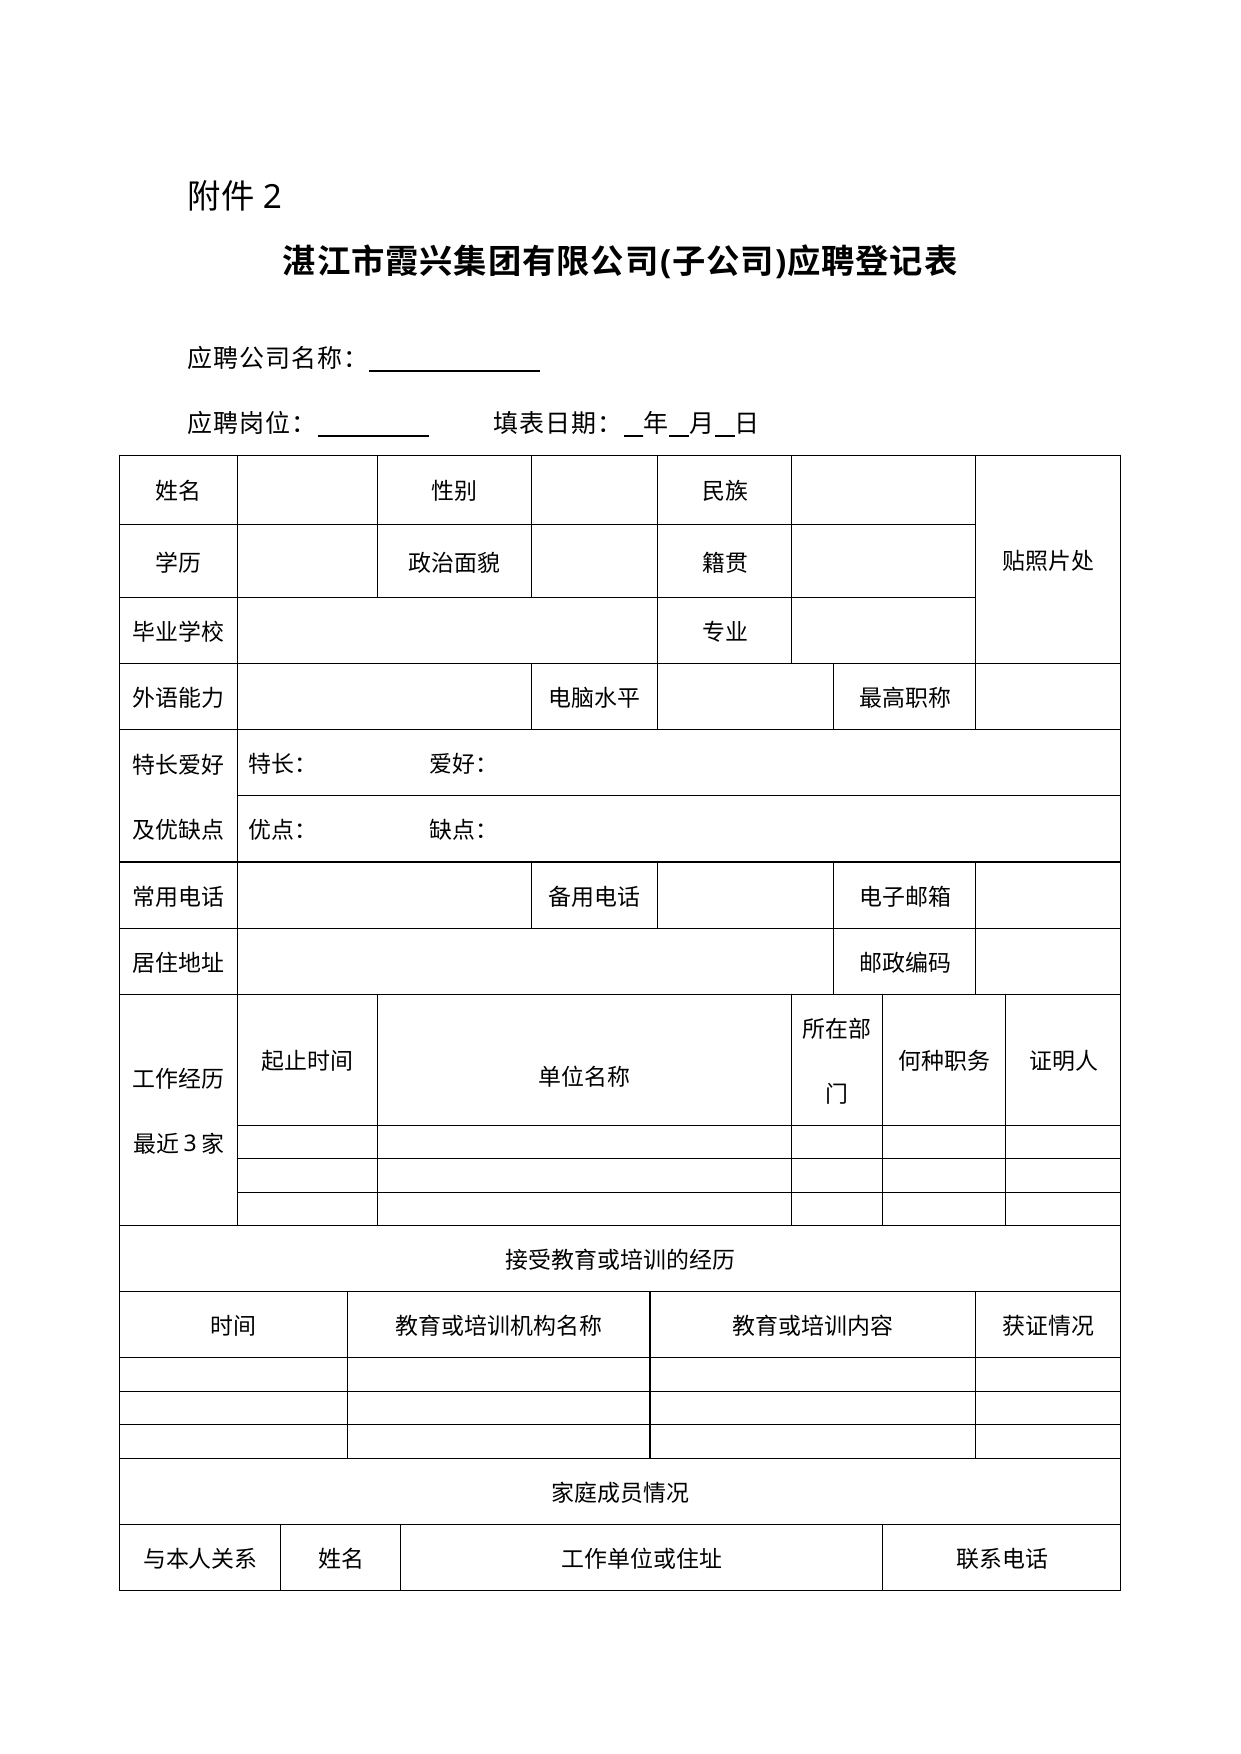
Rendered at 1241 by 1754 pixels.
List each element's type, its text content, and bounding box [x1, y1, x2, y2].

table_cell 时间 [120, 1292, 347, 1357]
table_cell [976, 1425, 1120, 1458]
table_cell [238, 863, 531, 927]
list 附件2 [187, 162, 1053, 227]
table_cell [238, 598, 657, 663]
table_cell 邮政编码 [834, 929, 975, 993]
table_cell 专业 [658, 598, 791, 663]
table_cell [120, 1392, 347, 1424]
table_cell 居住地址 [120, 929, 237, 993]
text 湛江市霞兴集团有限公司(子公司)应聘登记表 [187, 227, 1053, 292]
table_cell 电子邮箱 [834, 863, 975, 927]
table_cell 学历 [120, 525, 237, 597]
table_cell [1006, 1193, 1120, 1225]
table_cell 联系电话 [883, 1525, 1120, 1590]
table_cell [792, 1159, 882, 1192]
table_cell 优点： 缺点： [238, 796, 1120, 861]
table_cell 毕业学校 [120, 598, 237, 663]
table_cell [348, 1425, 649, 1458]
table_cell [792, 525, 975, 597]
table_cell [378, 1193, 791, 1225]
table_cell [238, 525, 377, 597]
table_cell [792, 1193, 882, 1225]
table_cell [238, 1126, 377, 1158]
table_cell [976, 929, 1120, 993]
table_cell 政治面貌 [378, 525, 531, 597]
table_cell 特长爱好 及优缺点 [120, 730, 237, 861]
table_header [532, 456, 657, 524]
table_cell [651, 1392, 975, 1424]
table_cell [238, 929, 833, 993]
table_cell [532, 525, 657, 597]
table_header 民族 [658, 456, 791, 524]
table_header 性别 [378, 456, 531, 524]
table_cell 教育或培训机构名称 [348, 1292, 649, 1357]
table_cell 获证情况 [976, 1292, 1120, 1357]
table_cell [238, 1159, 377, 1192]
table_cell [378, 1126, 791, 1158]
table_cell 籍贯 [658, 525, 791, 597]
table_cell [651, 1425, 975, 1458]
table_cell 证明人 [1006, 995, 1120, 1124]
table_cell 备用电话 [532, 863, 657, 927]
table_cell [883, 1159, 1005, 1192]
table_cell 起止时间 [238, 995, 377, 1124]
table_cell [883, 1193, 1005, 1225]
table_cell [658, 664, 833, 729]
table_header 姓名 [120, 456, 237, 524]
table_cell 教育或培训内容 [651, 1292, 975, 1357]
table_header [792, 456, 975, 524]
table_cell [658, 863, 833, 927]
table_cell [1006, 1126, 1120, 1158]
table_cell 接受教育或培训的经历 [120, 1226, 1120, 1291]
table_cell 姓名 [281, 1525, 400, 1590]
table_header [238, 456, 377, 524]
table_cell 常用电话 [120, 863, 237, 927]
table_cell [1006, 1159, 1120, 1192]
table_cell 单位名称 [378, 995, 791, 1124]
table_cell 工作单位或住址 [401, 1525, 882, 1590]
table_cell [348, 1358, 649, 1391]
table_cell [976, 863, 1120, 927]
table_cell 何种职务 [883, 995, 1005, 1124]
table_cell [792, 1126, 882, 1158]
table_cell [792, 598, 975, 663]
table_cell 外语能力 [120, 664, 237, 729]
table_cell 特长： 爱好： [238, 730, 1120, 795]
table_cell [976, 664, 1120, 729]
table_cell [651, 1358, 975, 1391]
table_cell [378, 1159, 791, 1192]
table_cell [348, 1392, 649, 1424]
table_cell [883, 1126, 1005, 1158]
table_header 贴照片处 [976, 456, 1120, 663]
table_cell 家庭成员情况 [120, 1459, 1120, 1524]
text 应聘岗位： 填表日期： 年 月 日 [187, 389, 1053, 454]
table_cell [238, 664, 531, 729]
table_cell [238, 1193, 377, 1225]
table_cell [120, 1425, 347, 1458]
table_cell [976, 1358, 1120, 1391]
text 应聘公司名称： [187, 324, 1053, 389]
table_cell 与本人关系 [120, 1525, 280, 1590]
table_cell 所在部门 [792, 995, 882, 1124]
table_cell 工作经历 最近3家 [120, 995, 237, 1225]
table_cell 电脑水平 [532, 664, 657, 729]
table_cell 最高职称 [834, 664, 975, 729]
table_cell [976, 1392, 1120, 1424]
table_cell [120, 1358, 347, 1391]
